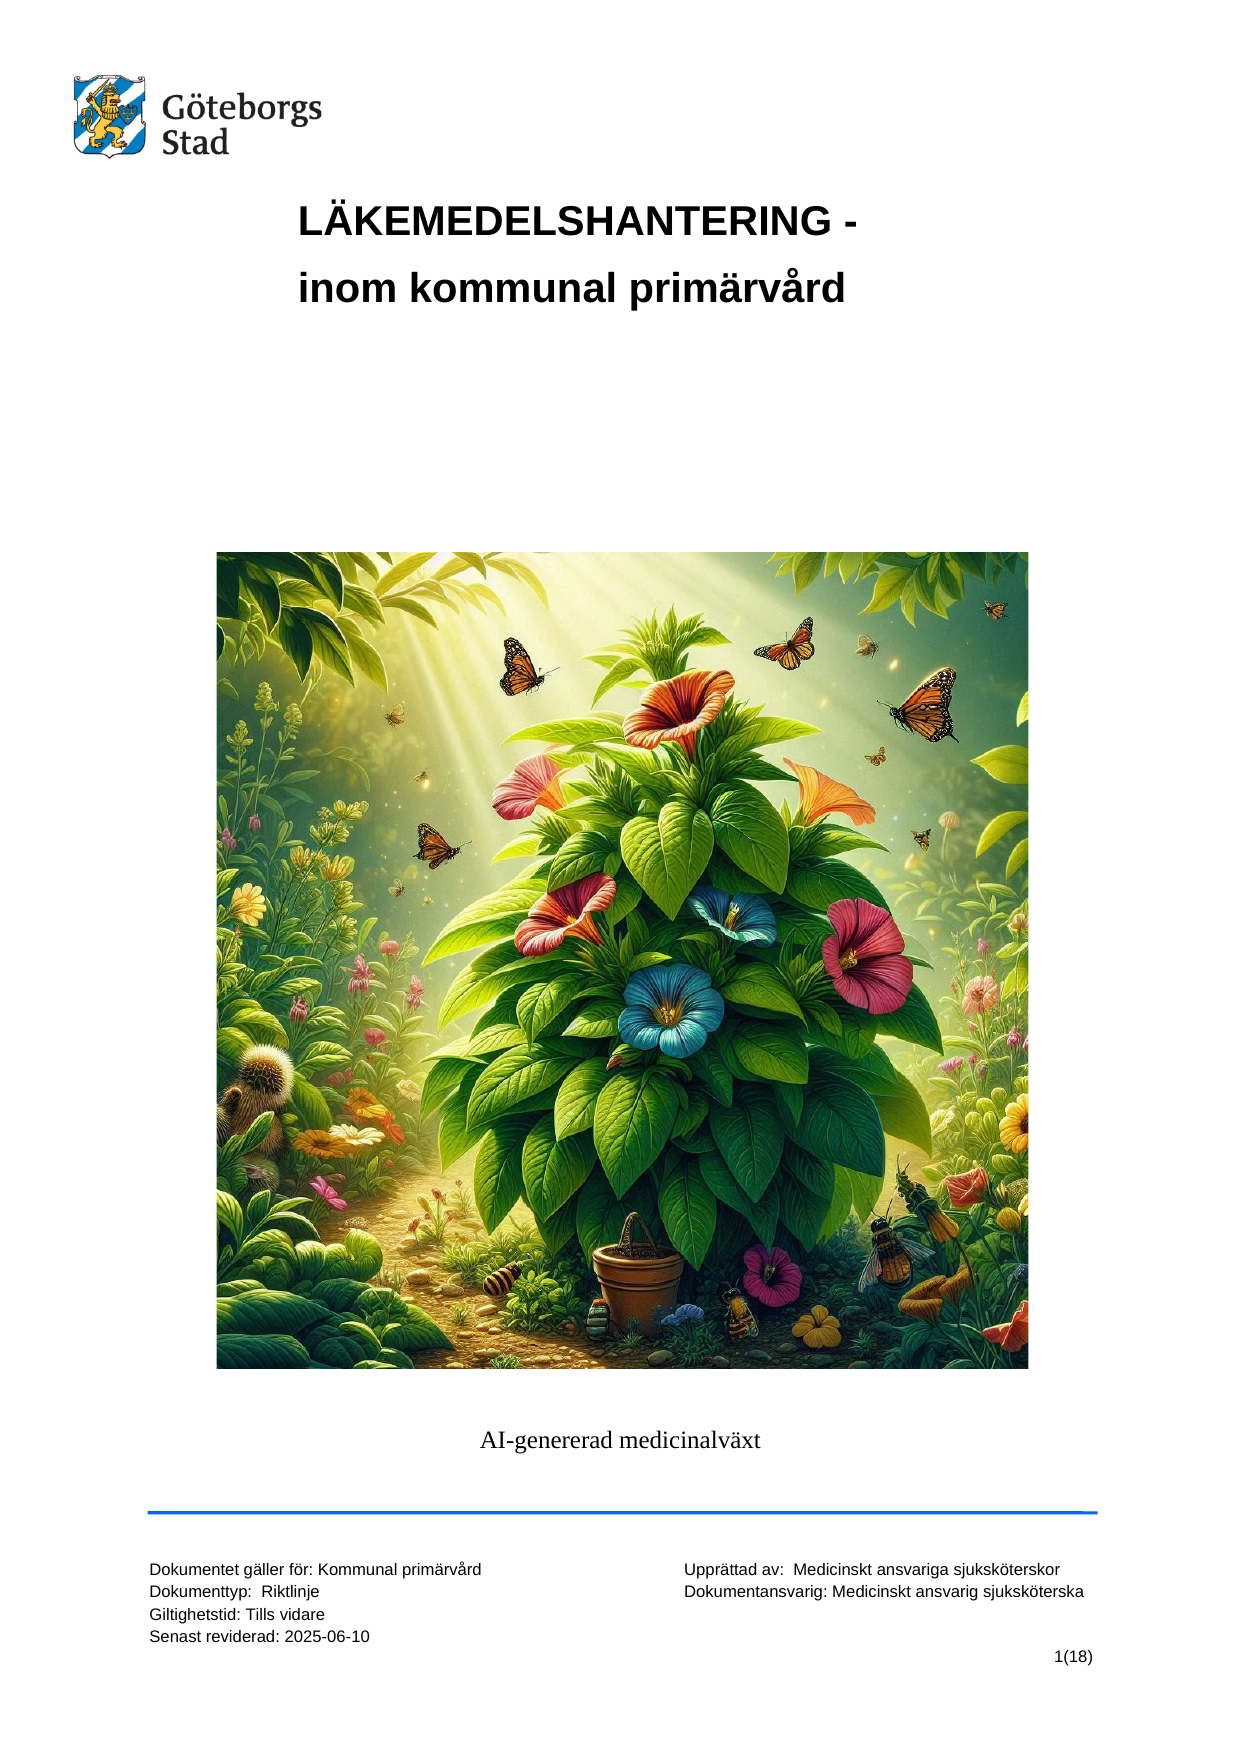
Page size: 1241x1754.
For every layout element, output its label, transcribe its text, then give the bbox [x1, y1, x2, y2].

picture [73, 75, 322, 159]
picture [215, 552, 1028, 1368]
text LÄKEMEDELSHANTERING - [148, 196, 1048, 244]
text inom kommunal primärvård [267, 264, 1048, 312]
